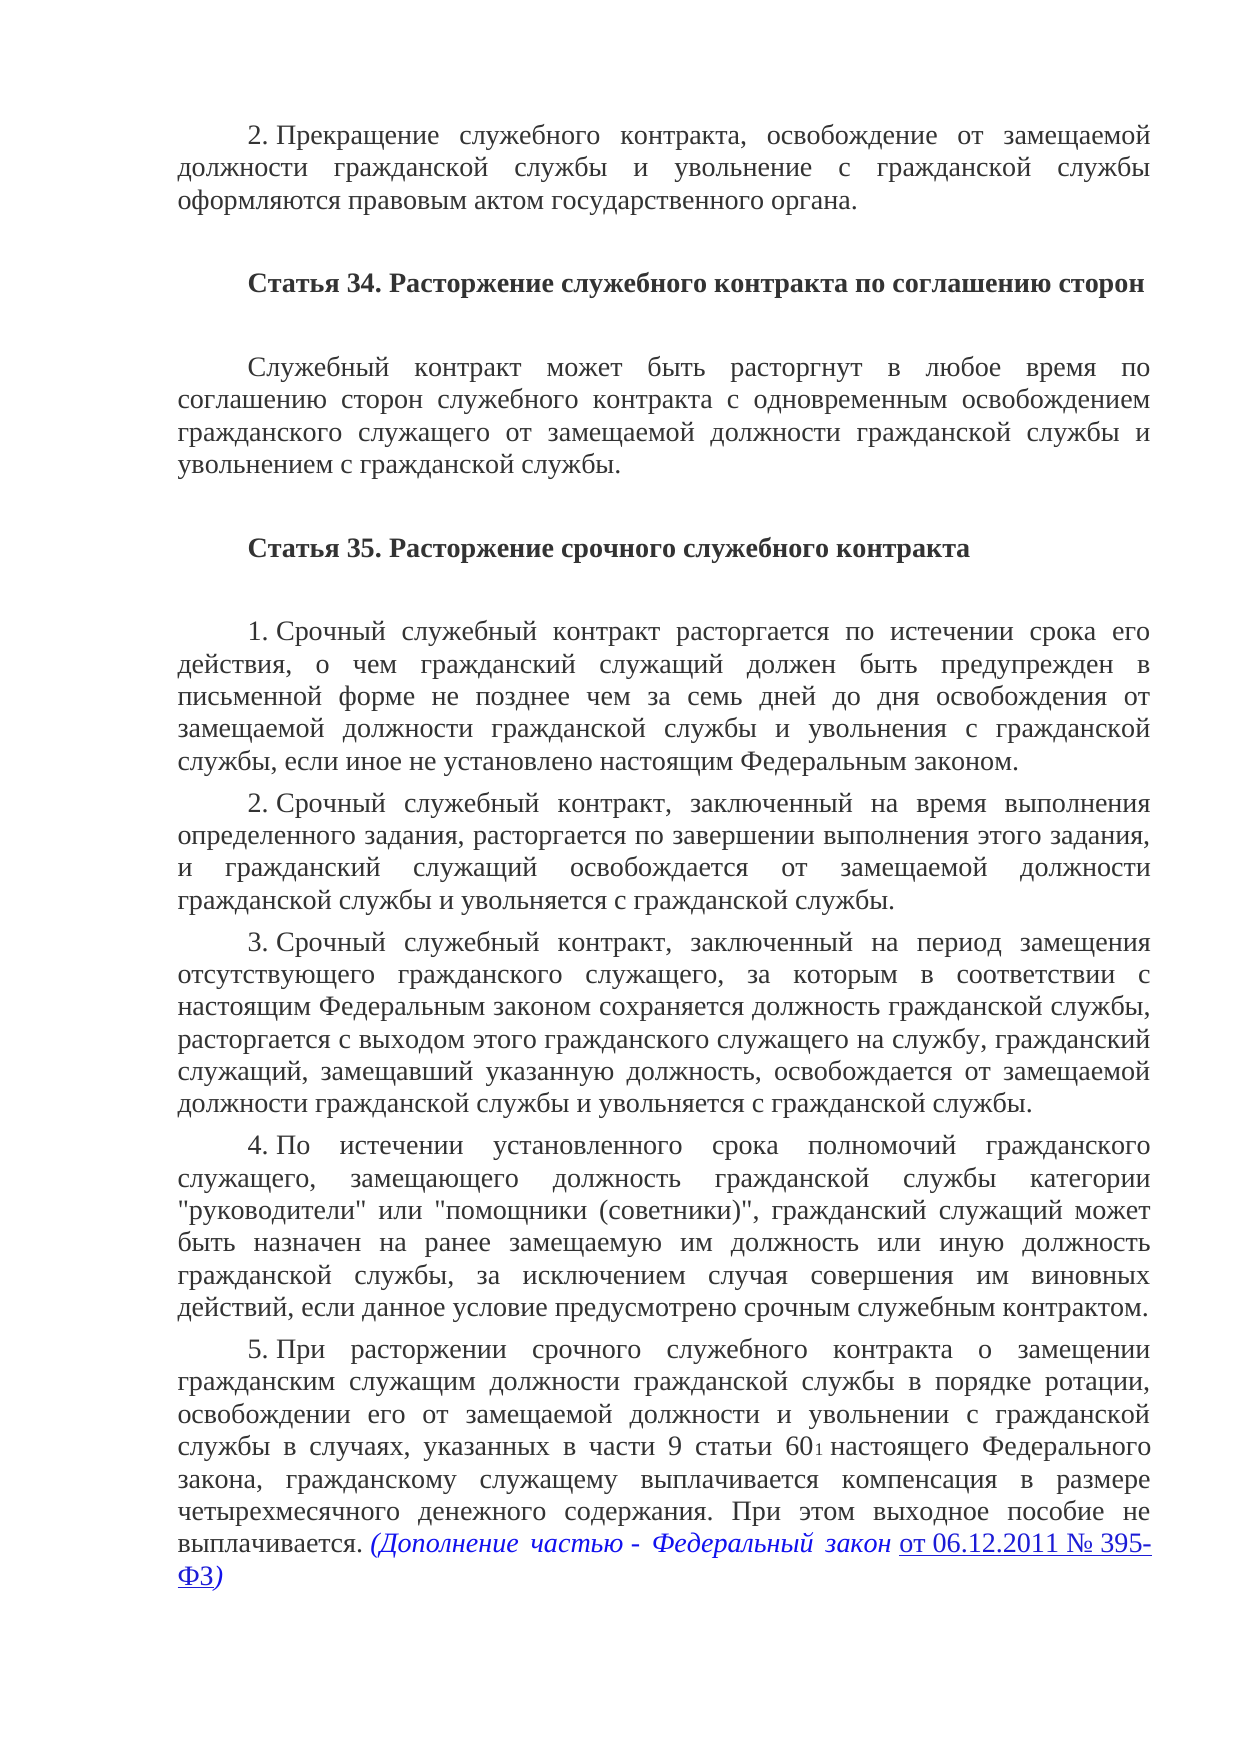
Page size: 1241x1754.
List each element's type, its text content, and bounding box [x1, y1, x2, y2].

text 3. Срочный служебный контракт, заключенный на период замещения отсутствующего гражданского служащего, за которым в соответствии с настоящим Федеральным законом сохраняется должность гражданской службы, расторгается с выходом этого гражданского служащего на службу, гражданский служащий, замещавший указанную должность, освобождается от замещаемой должности гражданской службы и увольняется с гражданской службы. [177, 924, 1152, 1119]
text Статья 34. Расторжение служебного контракта по соглашению сторон [247, 266, 1152, 299]
text 1. Срочный служебный контракт расторгается по истечении срока его действия, о чем гражданский служащий должен быть предупрежден в письменной форме не позднее чем за семь дней до дня освобождения от замещаемой должности гражданской службы и увольнения с гражданской службы, если иное не установлено настоящим Федеральным законом. [177, 614, 1152, 776]
text 5. При расторжении срочного служебного контракта о замещении гражданским служащим должности гражданской службы в порядке ротации, освобождении его от замещаемой должности и увольнении с гражданской службы в случаях, указанных в части 9 статьи 601 настоящего Федерального закона, гражданскому служащему выплачивается компенсация в размере четырехмесячного денежного содержания. При этом выходное пособие не выплачивается. (Дополнение частью - Федеральный закон от 06.12.2011 № 395-ФЗ) [177, 1332, 1152, 1591]
text 4. По истечении установленного срока полномочий гражданского служащего, замещающего должность гражданской службы категории "руководители" или "помощники (советники)", гражданский служащий может быть назначен на ранее замещаемую им должность или иную должность гражданской службы, за исключением случая совершения им виновных действий, если данное условие предусмотрено срочным служебным контрактом. [177, 1128, 1152, 1323]
text 2. Срочный служебный контракт, заключенный на время выполнения определенного задания, расторгается по завершении выполнения этого задания, и гражданский служащий освобождается от замещаемой должности гражданской службы и увольняется с гражданской службы. [177, 786, 1152, 915]
text Служебный контракт может быть расторгнут в любое время по соглашению сторон служебного контракта с одновременным освобождением гражданского служащего от замещаемой должности гражданской службы и увольнением с гражданской службы. [177, 350, 1152, 479]
text 2. Прекращение служебного контракта, освобождение от замещаемой должности гражданской службы и увольнение с гражданской службы оформляются правовым актом государственного органа. [177, 118, 1152, 215]
text Статья 35. Расторжение срочного служебного контракта [247, 531, 1152, 563]
